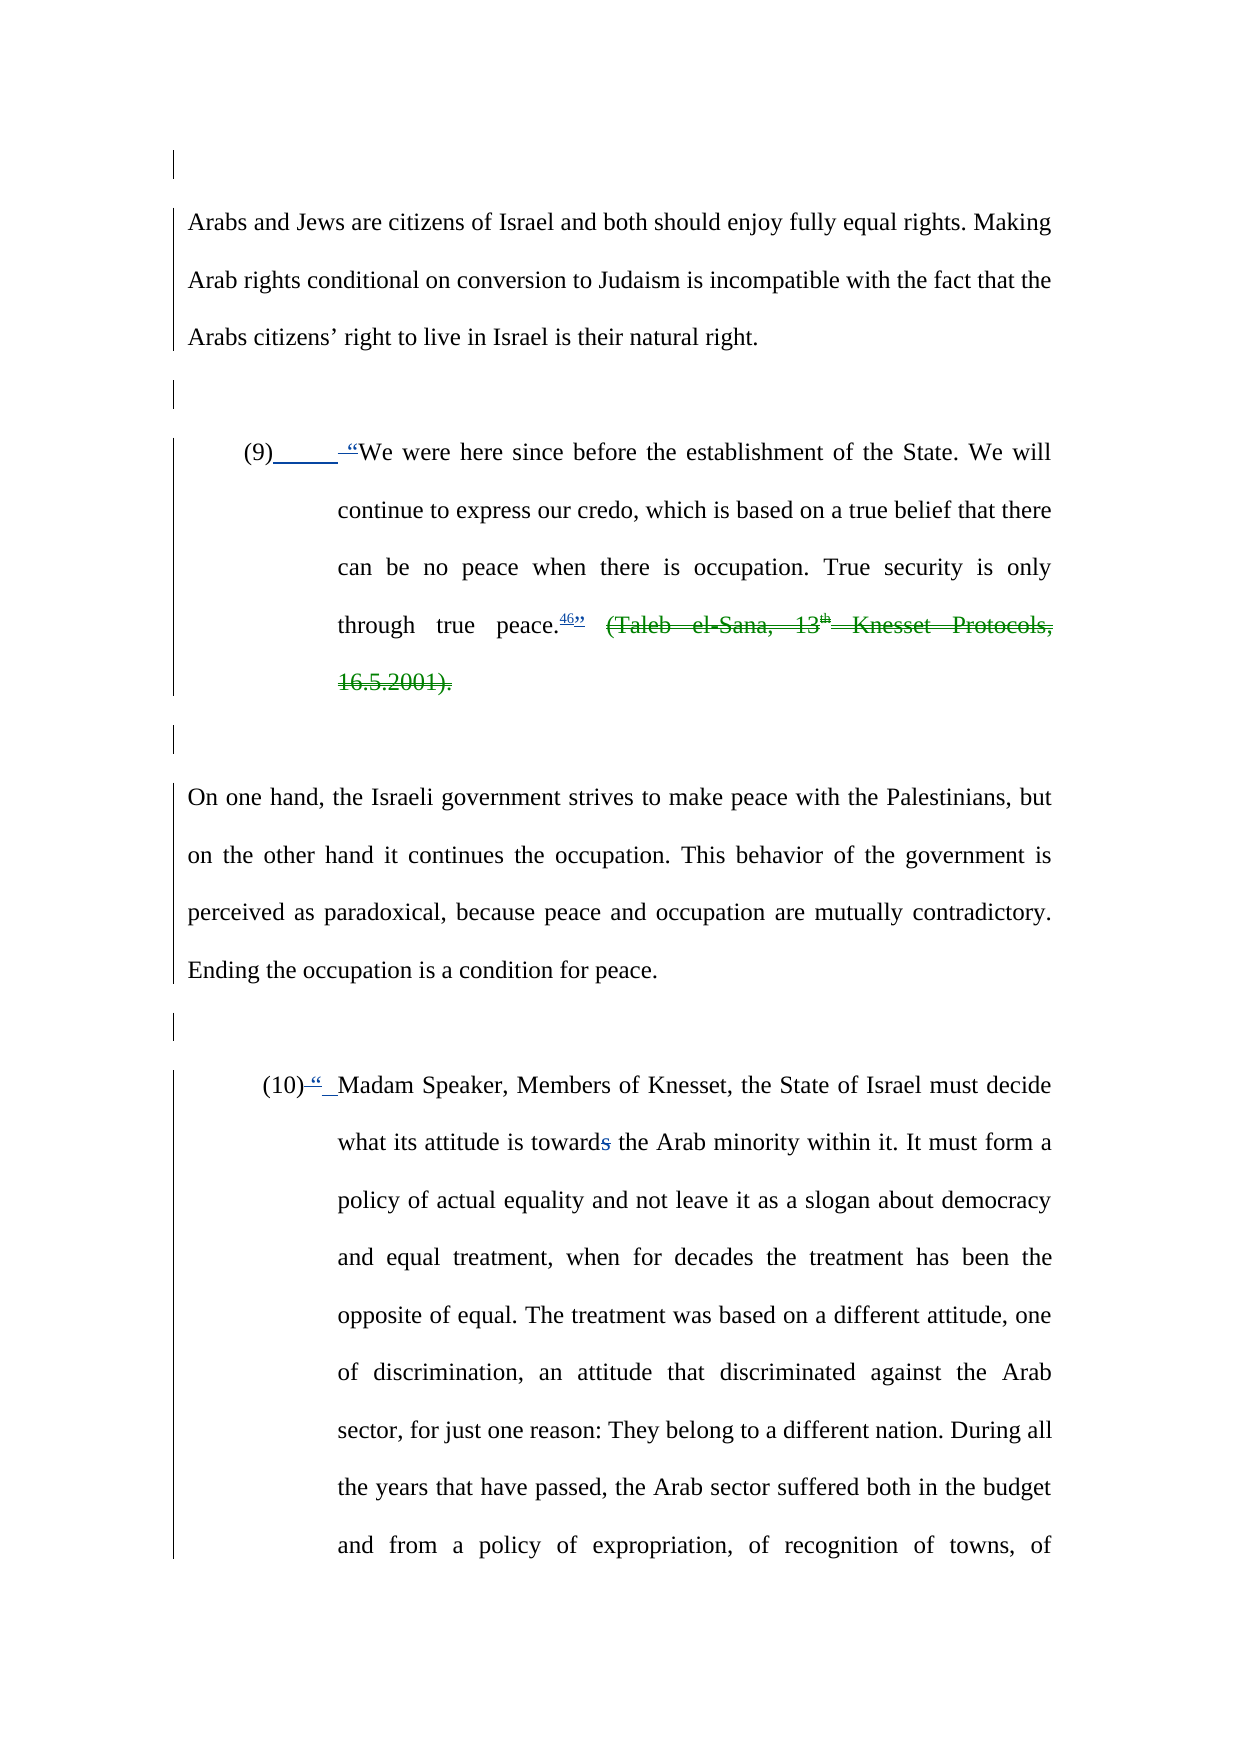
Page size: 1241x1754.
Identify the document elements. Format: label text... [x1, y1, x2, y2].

text On one hand, the Israeli government strives to make peace with the Palestinians, but on the other hand it continues the occupation. This behavior of the government is perceived as paradoxical, because peace and occupation are mutually contradictory. Ending the occupation is a condition for peace. [187, 782, 1053, 984]
text Arabs and Jews are citizens of Israel and both should enjoy fully equal rights. Making Arab rights conditional on conversion to Judaism is incompatible with the fact that the Arabs citizens’ right to live in Israel is their natural right. [187, 207, 1053, 351]
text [262, 1070, 1053, 1559]
text (9)We were here since before the establishment of the State. We will continue to express our credo, which is based on a true belief that there can be no peace when there is occupation. True security is only through true peace. [244, 437, 1053, 696]
